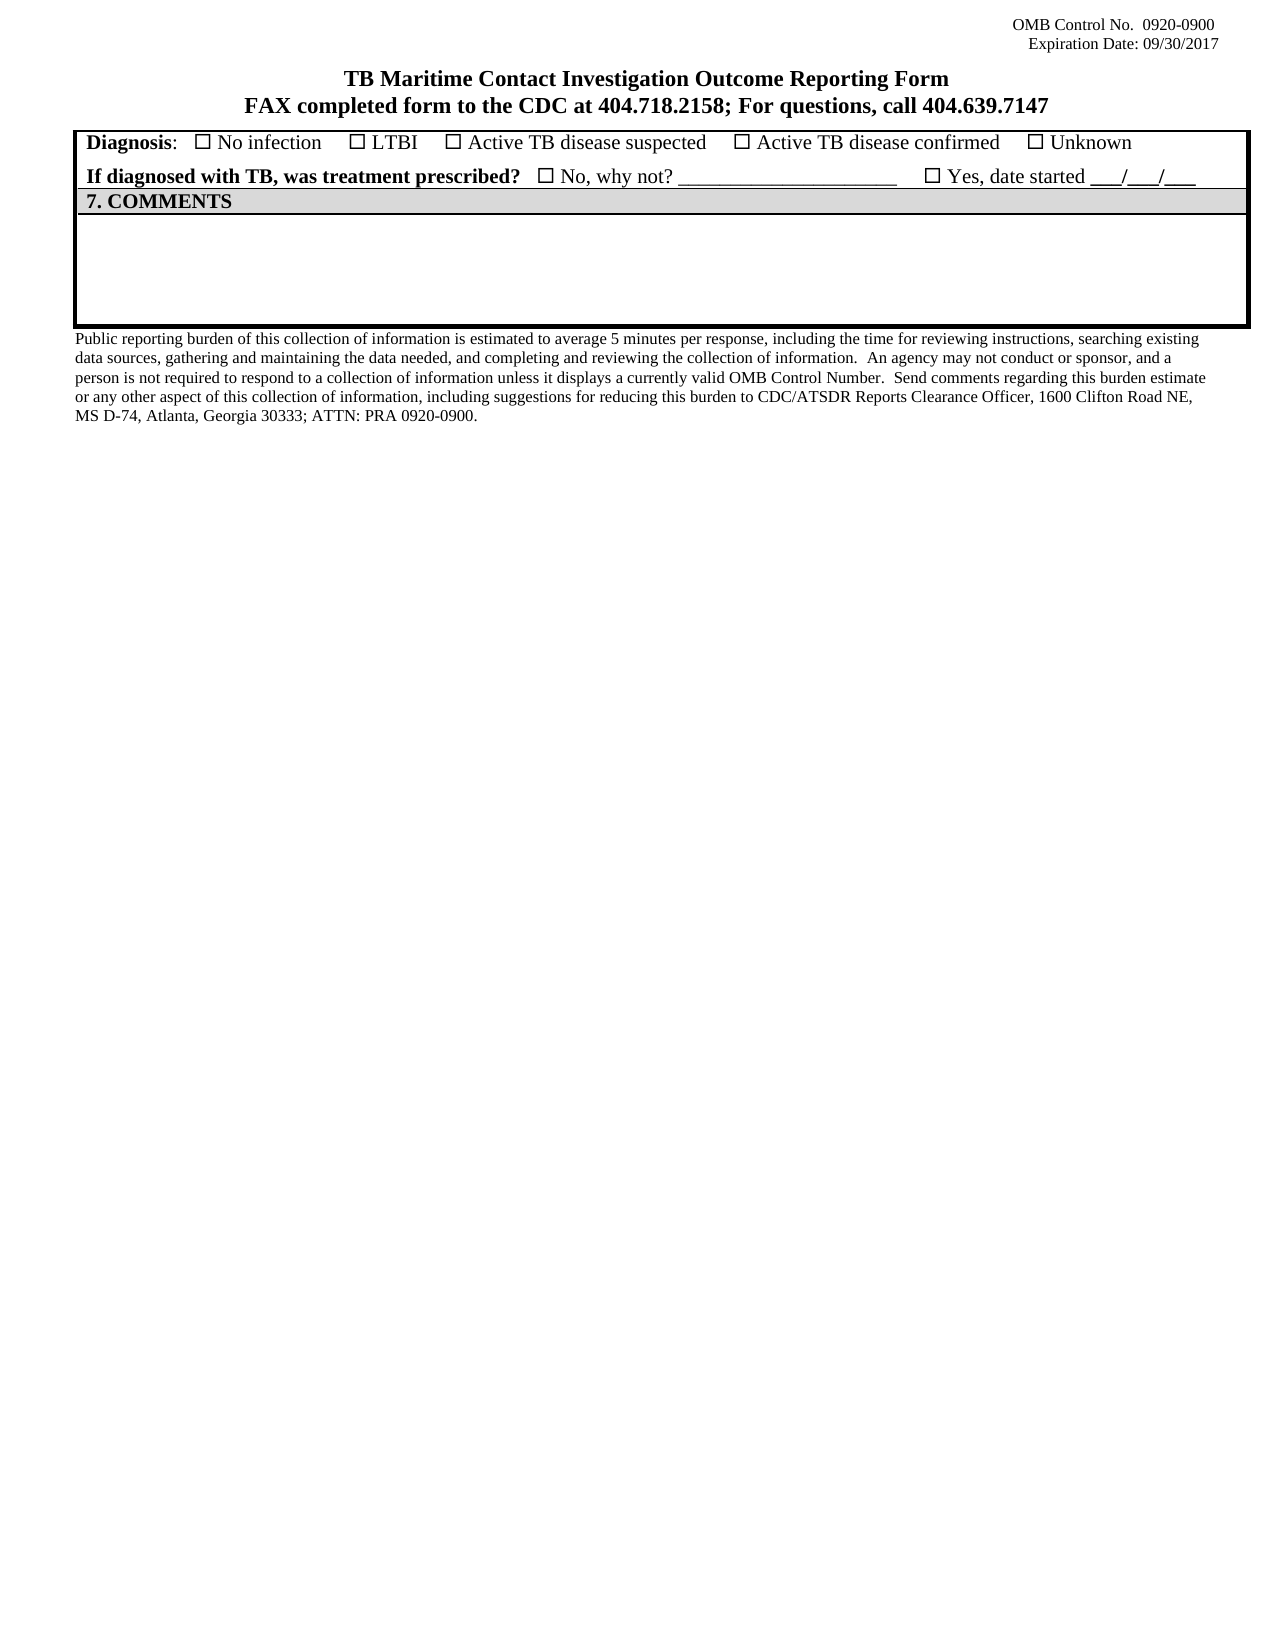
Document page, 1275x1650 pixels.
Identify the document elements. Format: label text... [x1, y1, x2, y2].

text Public reporting burden of this collection of information is estimated to average 5 minutes per response, including the time for reviewing instructions, searching existing data sources, gathering and maintaining the data needed, and completing and reviewing the collection of information. An agency may not conduct or sponsor, and a person is not required to respond to a collection of information unless it displays a currently valid OMB Control Number. Send comments regarding this burden estimate or any other aspect of this collection of information, including suggestions for reducing this burden to CDC/ATSDR Reports Clearance Officer, 1600 Clifton Road NE, MS D-74, Atlanta, Georgia 30333; ATTN: PRA 0920-0900. [75, 329, 1218, 425]
table_cell [77, 214, 1246, 324]
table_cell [77, 132, 1246, 188]
table_cell 7. Comments [77, 189, 1246, 213]
